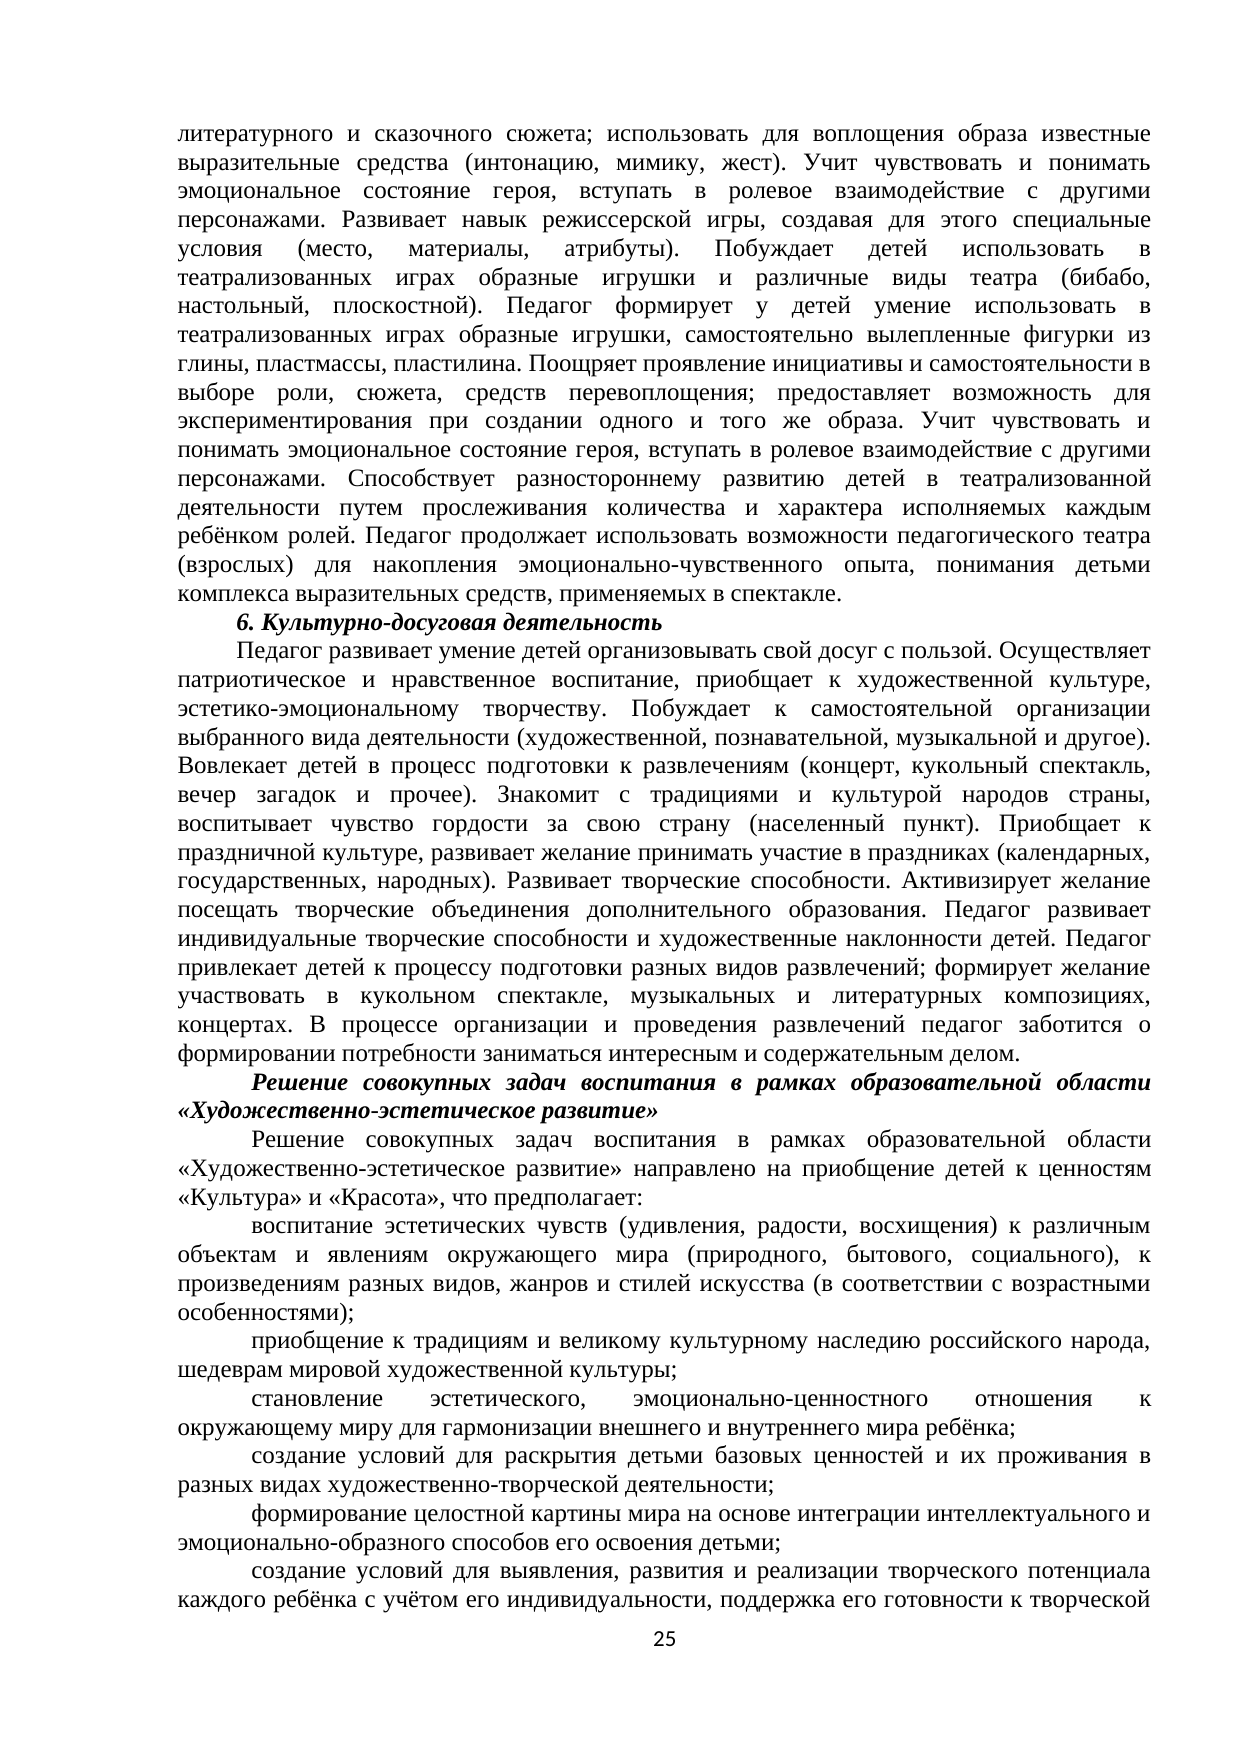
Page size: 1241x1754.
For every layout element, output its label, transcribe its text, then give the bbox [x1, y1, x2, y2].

text 6. Культурно-досуговая деятельность [177, 607, 1152, 636]
text Педагог развивает умение детей организовывать свой досуг с пользой. Осуществляет патриотическое и нравственное воспитание, приобщает к художественной культуре, эстетико-эмоциональному творчеству. Побуждает к самостоятельной организации выбранного вида деятельности (художественной, познавательной, музыкальной и другое). Вовлекает детей в процесс подготовки к развлечениям (концерт, кукольный спектакль, вечер загадок и прочее). Знакомит с традициями и культурой народов страны, воспитывает чувство гордости за свою страну (населенный пункт). Приобщает к праздничной культуре, развивает желание принимать участие в праздниках (календарных, государственных, народных). Развивает творческие способности. Активизирует желание посещать творческие объединения дополнительного образования. Педагог развивает индивидуальные творческие способности и художественные наклонности детей. Педагог привлекает детей к процессу подготовки разных видов развлечений; формирует желание участвовать в кукольном спектакле, музыкальных и литературных композициях, концертах. В процессе организации и проведения развлечений педагог заботится о формировании потребности заниматься интересным и содержательным делом. [177, 636, 1152, 1067]
text воспитание эстетических чувств (удивления, радости, восхищения) к различным объектам и явлениям окружающего мира (природного, бытового, социального), к произведениям разных видов, жанров и стилей искусства (в соответствии с возрастными особенностями); [177, 1211, 1152, 1326]
text Решение совокупных задач воспитания в рамках образовательной области «Художественно-эстетическое развитие» направлено на приобщение детей к ценностям «Культура» и «Красота», что предполагает: [177, 1124, 1152, 1211]
text формирование целостной картины мира на основе интеграции интеллектуального и эмоционально-образного способов его освоения детьми; [177, 1498, 1152, 1556]
text создание условий для раскрытия детьми базовых ценностей и их проживания в разных видах художественно-творческой деятельности; [177, 1441, 1152, 1498]
text приобщение к традициям и великому культурному наследию российского народа, шедеврам мировой художественной культуры; [177, 1326, 1152, 1383]
text Решение совокупных задач воспитания в рамках образовательной области «Художественно-эстетическое развитие» [177, 1067, 1152, 1124]
text становление эстетического, эмоционально-ценностного отношения к окружающему миру для гармонизации внешнего и внутреннего мира ребёнка; [177, 1383, 1152, 1441]
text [177, 1556, 1152, 1613]
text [177, 118, 1152, 607]
